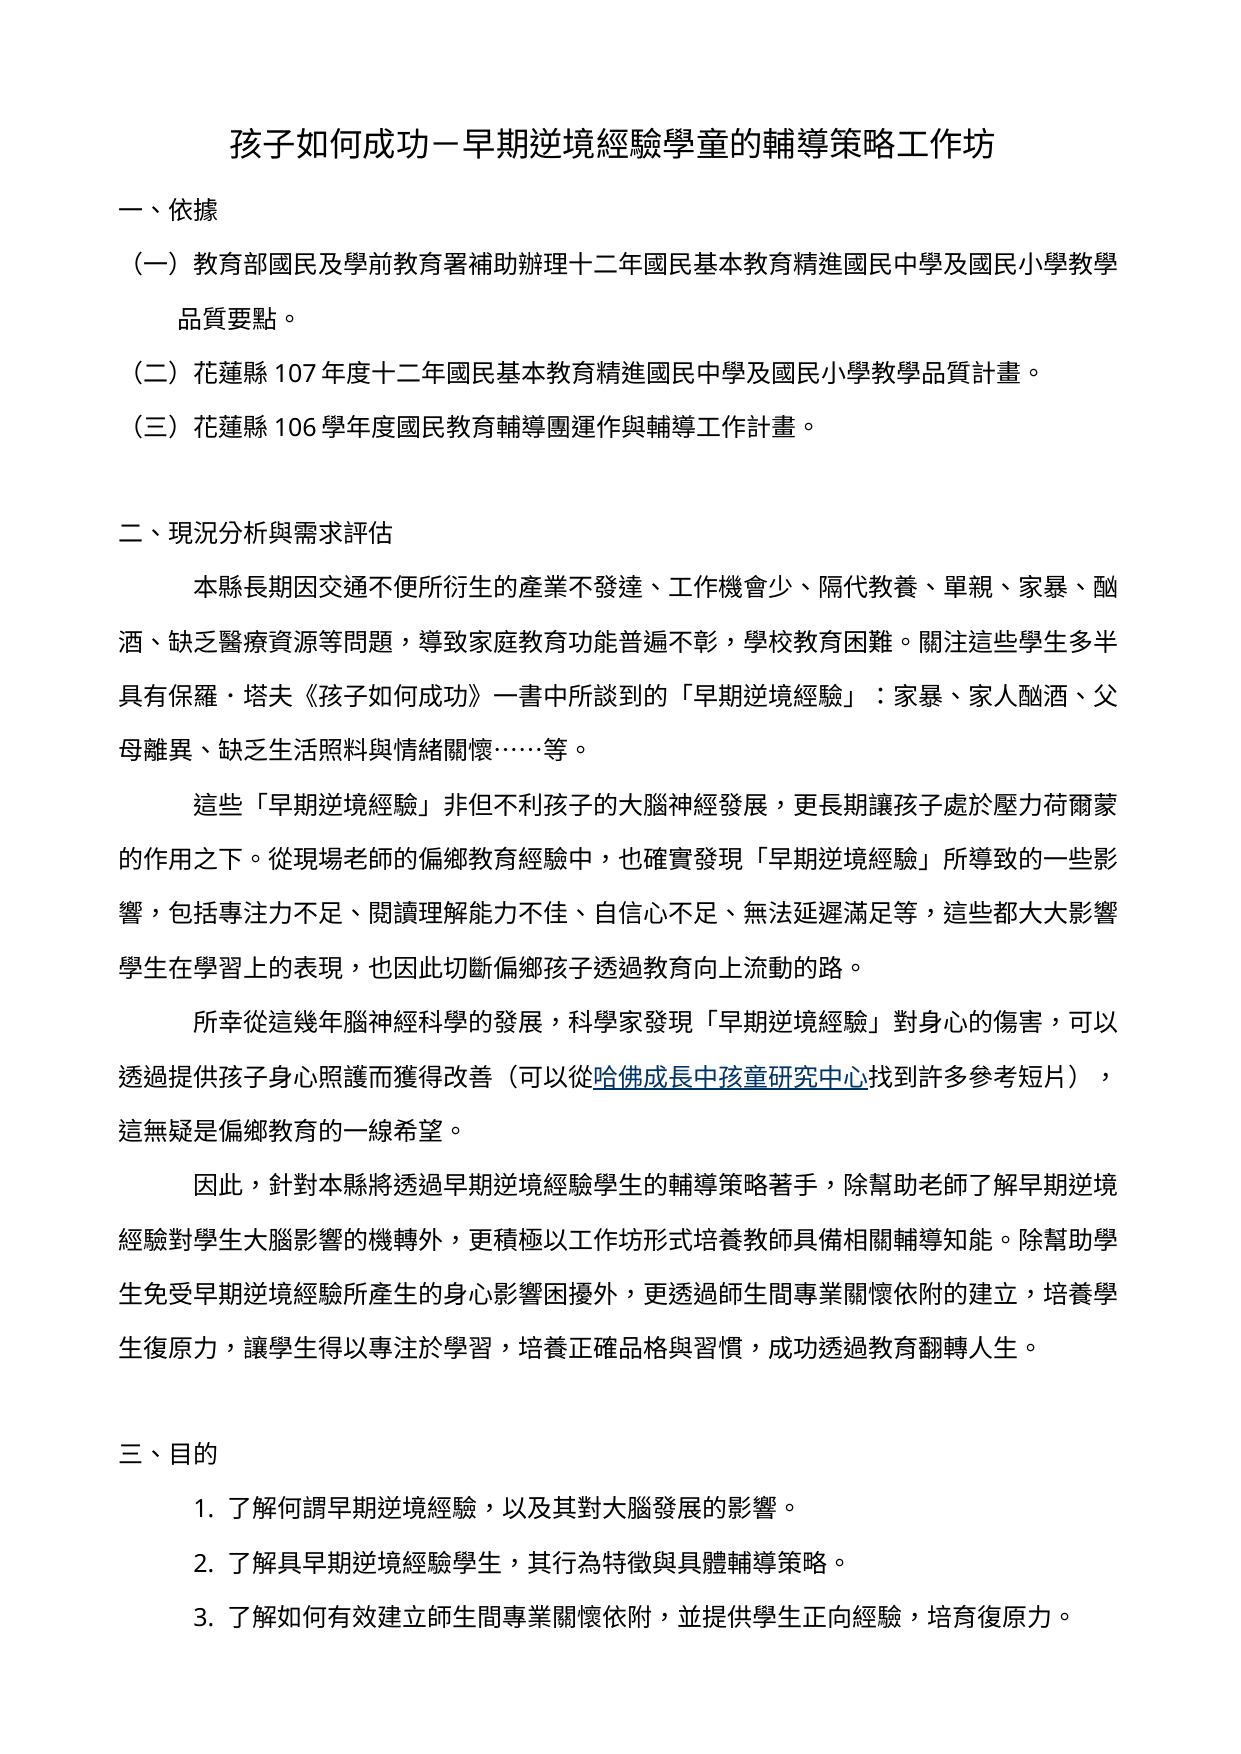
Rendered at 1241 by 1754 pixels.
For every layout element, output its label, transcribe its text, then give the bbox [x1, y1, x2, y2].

text （二）花蓮縣 107年度十二年國民基本教育精進國民中學及國民小學教學品質計畫。 [118, 353, 1122, 390]
text 二、現況分析與需求評估 [118, 513, 1122, 549]
text 因此，針對本縣將透過早期逆境經驗學生的輔導策略著手，除幫助老師了解早期逆境經驗對學生大腦影響的機轉外，更積極以工作坊形式培養教師具備相關輔導知能。除幫助學生免受早期逆境經驗所產生的身心影響困擾外，更透過師生間專業關懷依附的建立，培養學生復原力，讓學生得以專注於學習，培養正確品格與習慣，成功透過教育翻轉人生。 [118, 1166, 1122, 1365]
text 三、目的 [118, 1434, 1122, 1471]
text 一、依據 [118, 190, 1122, 227]
text 所幸從這幾年腦神經科學的發展，科學家發現「早期逆境經驗」對身心的傷害，可以透過提供孩子身心照護而獲得改善（可以從哈佛成長中孩童研究中心找到許多參考短片），這無疑是偏鄉教育的一線希望。 [118, 1003, 1122, 1148]
text 本縣長期因交通不便所衍生的產業不發達、工作機會少、隔代教養、單親、家暴、酗酒、缺乏醫療資源等問題，導致家庭教育功能普遍不彰，學校教育困難。關注這些學生多半具有保羅．塔夫《孩子如何成功》一書中所談到的「早期逆境經驗」：家暴、家人酗酒、父母離異、缺乏生活照料與情緒關懷……等。 [118, 568, 1122, 767]
text 孩子如何成功－早期逆境經驗學童的輔導策略工作坊 [103, 118, 1122, 166]
text 1. 了解何謂早期逆境經驗，以及其對大腦發展的影響。 [118, 1489, 1122, 1525]
text （三）花蓮縣 106學年度國民教育輔導團運作與輔導工作計畫。 [118, 408, 1122, 444]
text 這些「早期逆境經驗」非但不利孩子的大腦神經發展，更長期讓孩子處於壓力荷爾蒙的作用之下。從現場老師的偏鄉教育經驗中，也確實發現「早期逆境經驗」所導致的一些影響，包括專注力不足、閱讀理解能力不佳、自信心不足、無法延遲滿足等，這些都大大影響學生在學習上的表現，也因此切斷偏鄉孩子透過教育向上流動的路。 [118, 785, 1122, 984]
text 3. 了解如何有效建立師生間專業關懷依附，並提供學生正向經驗，培育復原力。 [118, 1597, 1122, 1634]
text 2. 了解具早期逆境經驗學生，其行為特徵與具體輔導策略。 [118, 1543, 1122, 1579]
text （一）教育部國民及學前教育署補助辦理十二年國民基本教育精進國民中學及國民小學教學品質要點。 [118, 245, 1122, 335]
